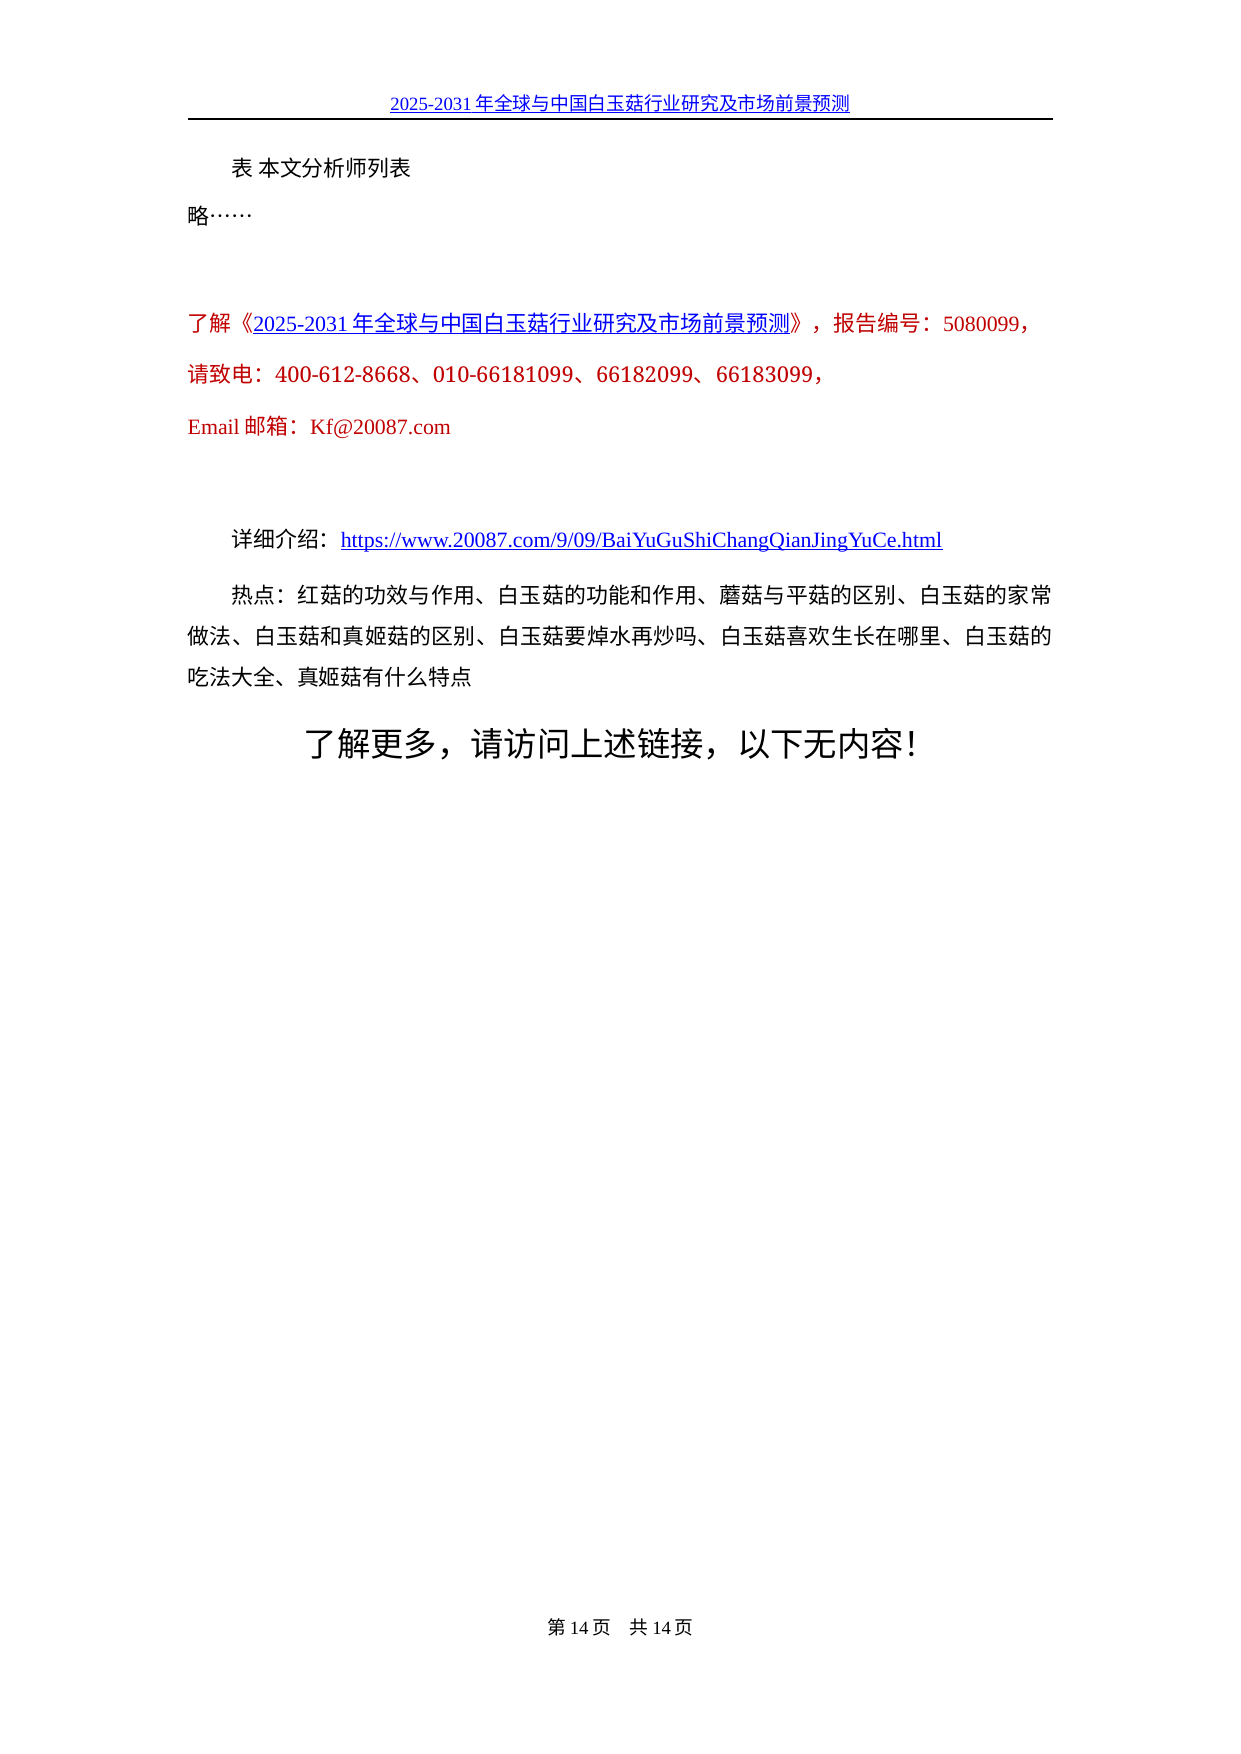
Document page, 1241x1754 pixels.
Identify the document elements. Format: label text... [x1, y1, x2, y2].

text 请致电：400-612-8668、010-66181099、66182099、66183099， [187, 357, 1053, 389]
text 详细介绍：https://www.20087.com/9/09/BaiYuGuShiChangQianJingYuCe.html [187, 521, 1053, 554]
text Email邮箱：Kf@20087.com [187, 408, 1053, 441]
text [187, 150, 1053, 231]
text 了解《2025-2031年全球与中国白玉菇行业研究及市场前景预测》，报告编号：5080099， [187, 305, 1053, 338]
title 了解更多，请访问上述链接，以下无内容！ [187, 709, 1053, 774]
text 热点：红菇的功效与作用、白玉菇的功能和作用、蘑菇与平菇的区别、白玉菇的家常做法、白玉菇和真姬菇的区别、白玉菇要焯水再炒吗、白玉菇喜欢生长在哪里、白玉菇的吃法大全、真姬菇有什么特点 [187, 578, 1053, 692]
